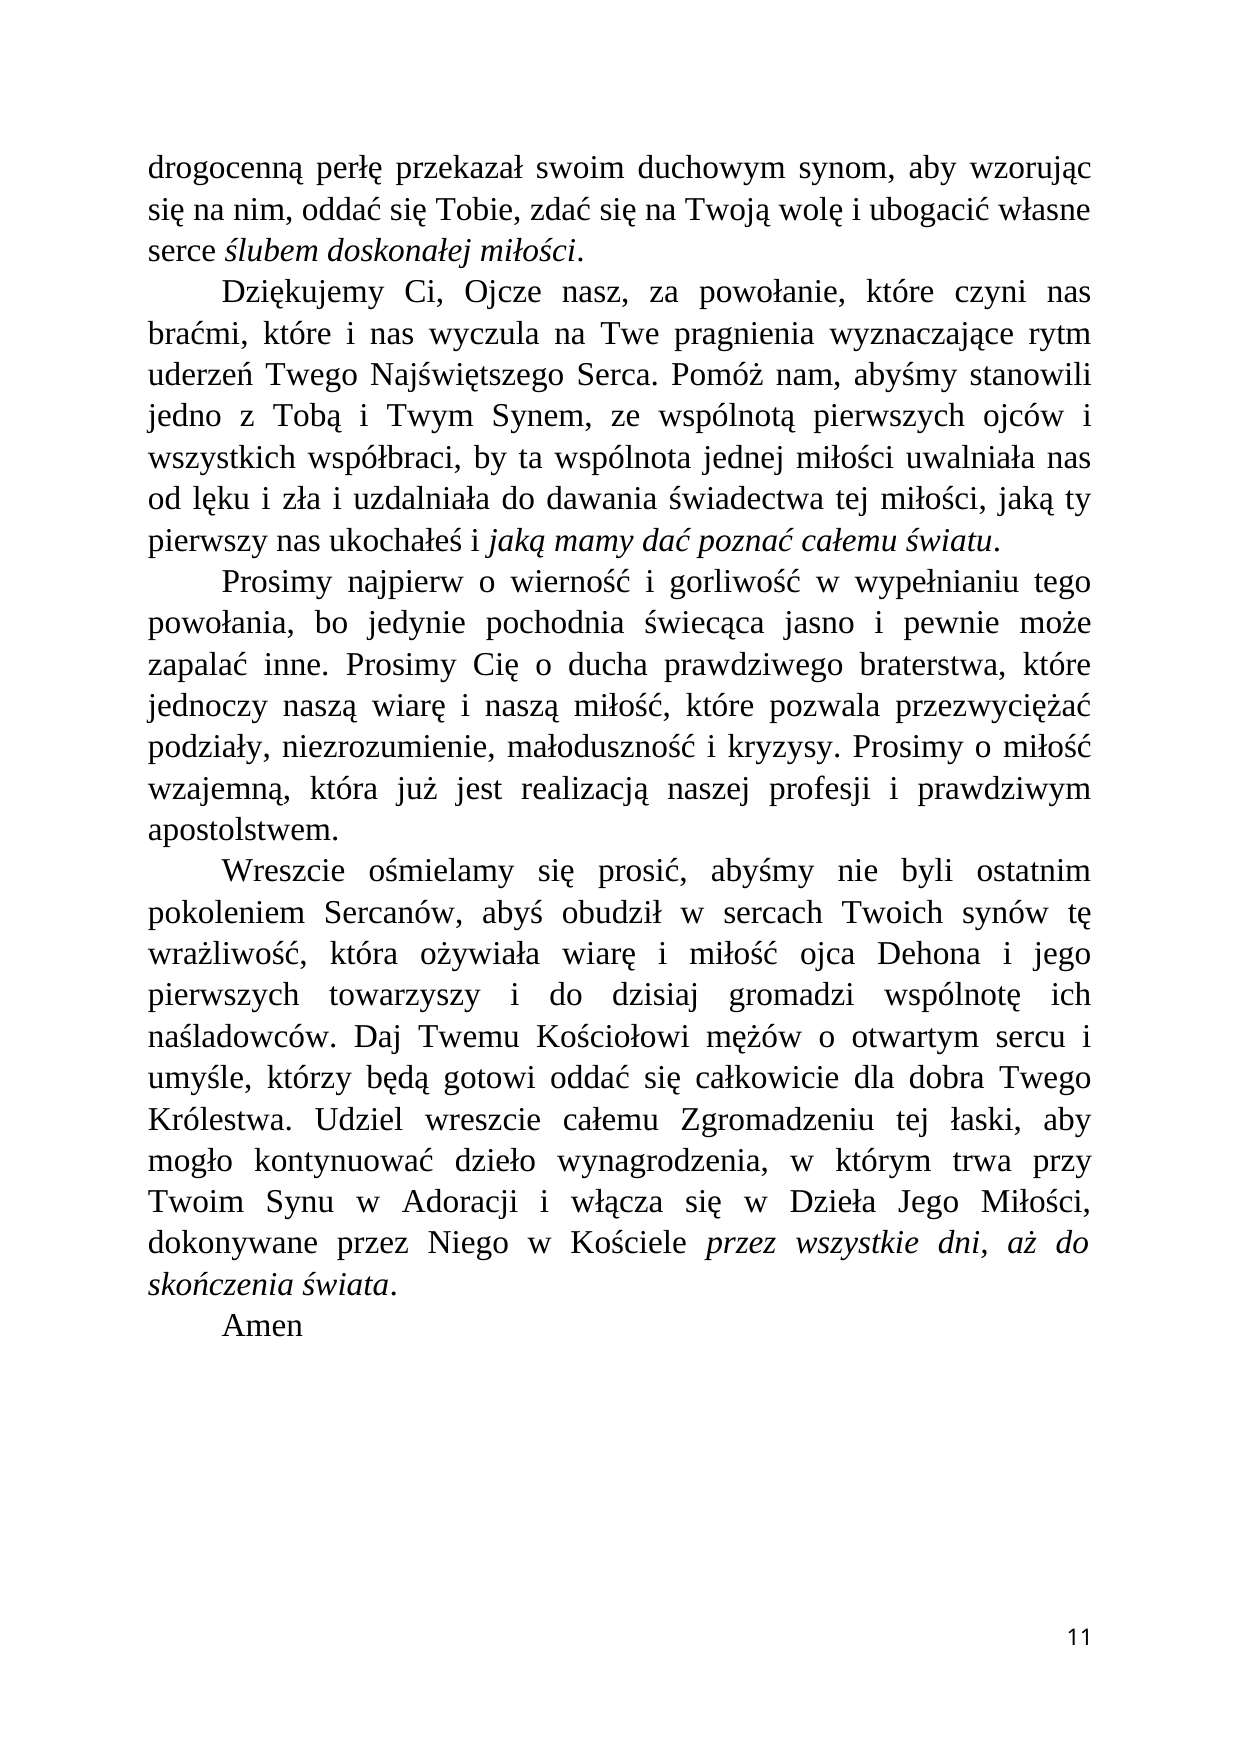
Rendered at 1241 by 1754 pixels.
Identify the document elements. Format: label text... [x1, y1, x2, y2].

text Amen [148, 1306, 1093, 1344]
text Dziękujemy Ci, Ojcze nasz, za powołanie, które czyni nas braćmi, które i nas wyczula na Twe pragnienia wyznaczające rytm uderzeń Twego Najświętszego Serca. Pomóż nam, abyśmy stanowili jedno z Tobą i Twym Synem, ze wspólnotą pierwszych ojców i wszystkich współbraci, by ta wspólnota jednej miłości uwalniała nas od lęku i zła i uzdalniała do dawania świadectwa tej miłości, jaką ty pierwszy nas ukochałeś i jaką mamy dać poznać całemu światu. [148, 272, 1093, 558]
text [148, 148, 1093, 269]
text Prosimy najpierw o wierność i gorliwość w wypełnianiu tego powołania, bo jedynie pochodnia świecąca jasno i pewnie może zapalać inne. Prosimy Cię o ducha prawdziwego braterstwa, które jednoczy naszą wiarę i naszą miłość, które pozwala przezwyciężać podziały, niezrozumienie, małoduszność i kryzysy. Prosimy o miłość wzajemną, która już jest realizacją naszej profesji i prawdziwym apostolstwem. [148, 561, 1093, 848]
text Wreszcie ośmielamy się prosić, abyśmy nie byli ostatnim pokoleniem Sercanów, abyś obudził w sercach Twoich synów tę wrażliwość, która ożywiała wiarę i miłość ojca Dehona i jego pierwszych towarzyszy i do dzisiaj gromadzi wspólnotę ich naśladowców. Daj Twemu Kościołowi mężów o otwartym sercu i umyśle, którzy będą gotowi oddać się całkowicie dla dobra Twego Królestwa. Udziel wreszcie całemu Zgromadzeniu tej łaski, aby mogło kontynuować dzieło wynagrodzenia, w którym trwa przy Twoim Synu w Adoracji i włącza się w Dzieła Jego Miłości, dokonywane przez Niego w Kościele przez wszystkie dni, aż do skończenia świata. [148, 851, 1093, 1302]
